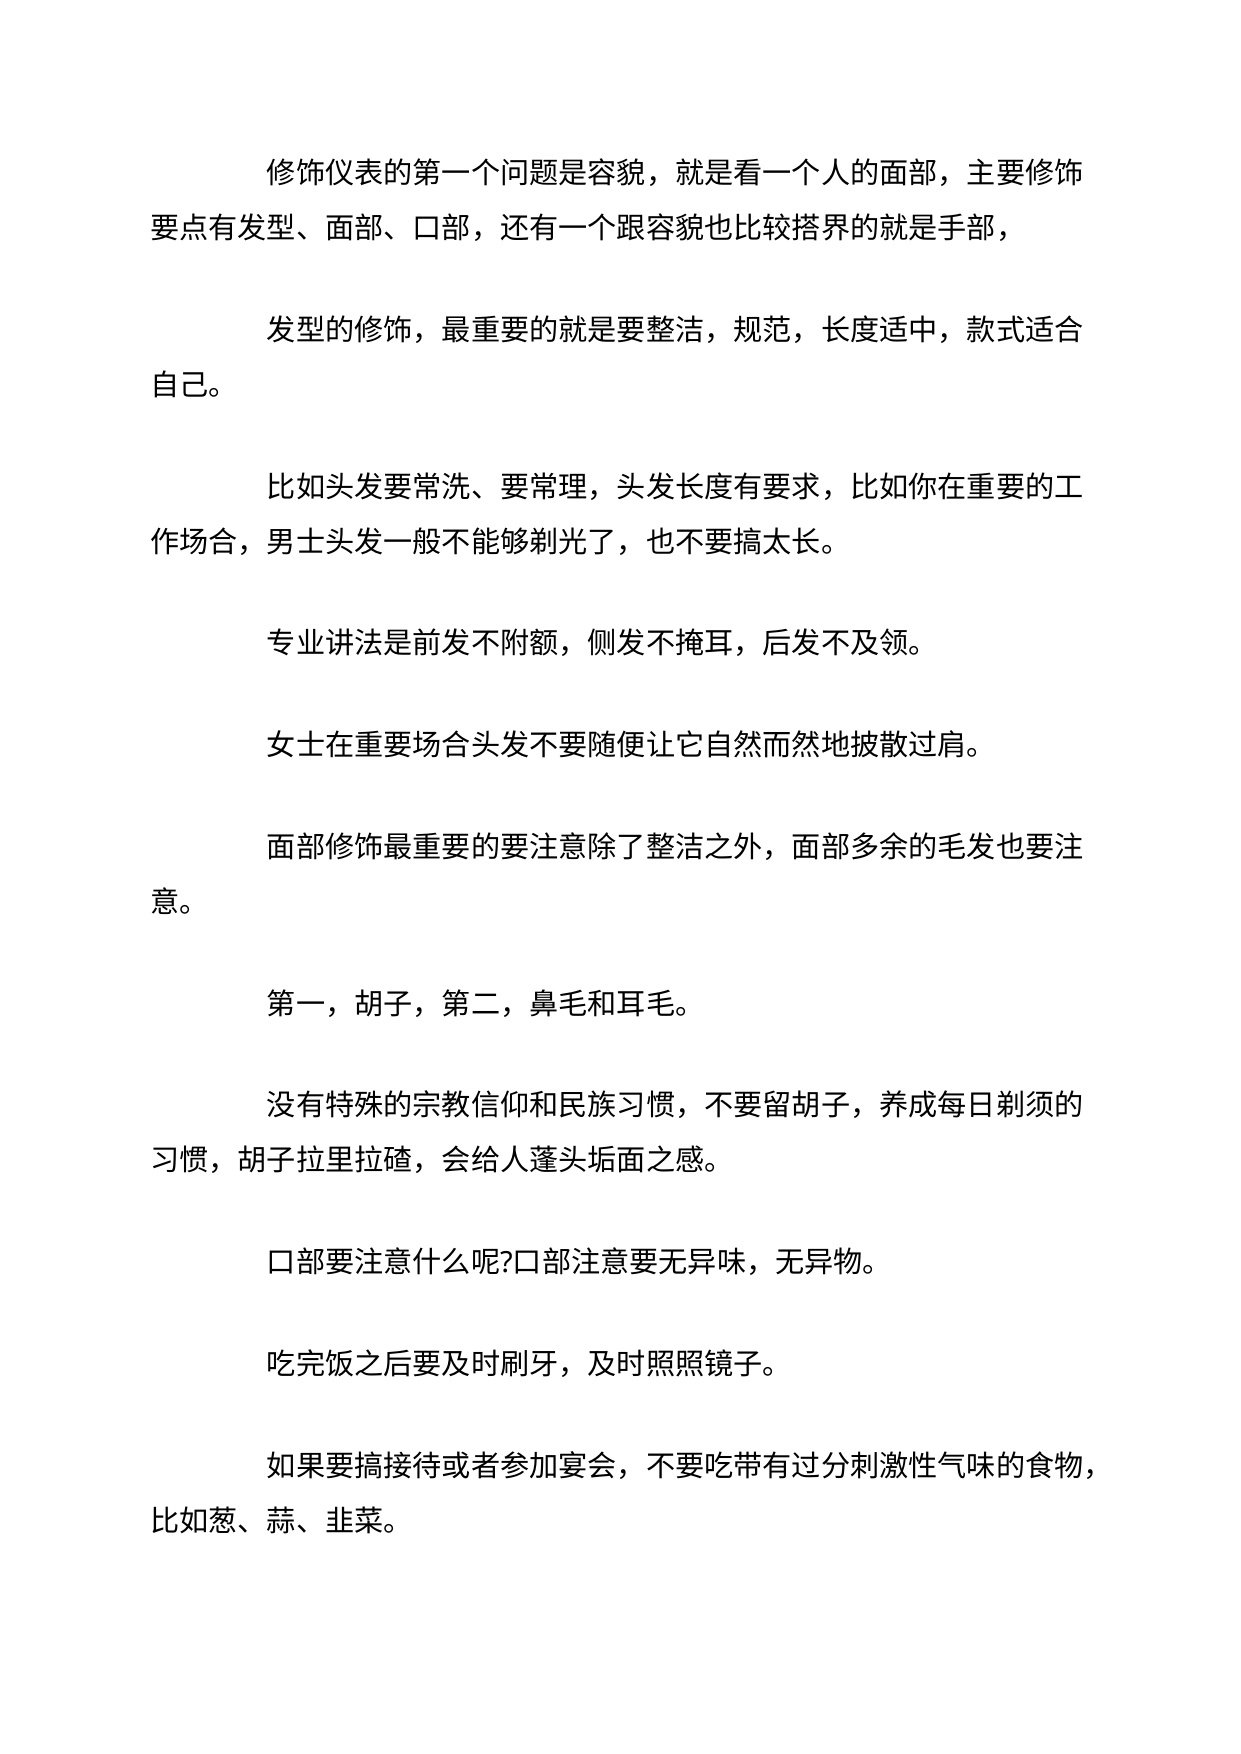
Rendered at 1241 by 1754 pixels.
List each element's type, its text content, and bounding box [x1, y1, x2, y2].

text 发型的修饰，最重要的就是要整洁，规范，长度适中，款式适合自己。 [150, 307, 1090, 404]
text 专业讲法是前发不附额，侧发不掩耳，后发不及领。 [150, 620, 1090, 662]
text 修饰仪表的第一个问题是容貌，就是看一个人的面部，主要修饰要点有发型、面部、口部，还有一个跟容貌也比较搭界的就是手部， [150, 150, 1090, 247]
text 如果要搞接待或者参加宴会，不要吃带有过分刺激性气味的食物，比如葱、蒜、韭菜。 [150, 1442, 1090, 1539]
text 女士在重要场合头发不要随便让它自然而然地披散过肩。 [150, 722, 1090, 764]
text 第一，胡子，第二，鼻毛和耳毛。 [150, 980, 1090, 1022]
text 没有特殊的宗教信仰和民族习惯，不要留胡子，养成每日剃须的习惯，胡子拉里拉碴，会给人蓬头垢面之感。 [150, 1082, 1090, 1179]
text 面部修饰最重要的要注意除了整洁之外，面部多余的毛发也要注意。 [150, 823, 1090, 921]
text 比如头发要常洗、要常理，头发长度有要求，比如你在重要的工作场合，男士头发一般不能够剃光了，也不要搞太长。 [150, 463, 1090, 561]
text 口部要注意什么呢?口部注意要无异味，无异物。 [150, 1239, 1090, 1281]
text 吃完饭之后要及时刷牙，及时照照镜子。 [150, 1341, 1090, 1383]
